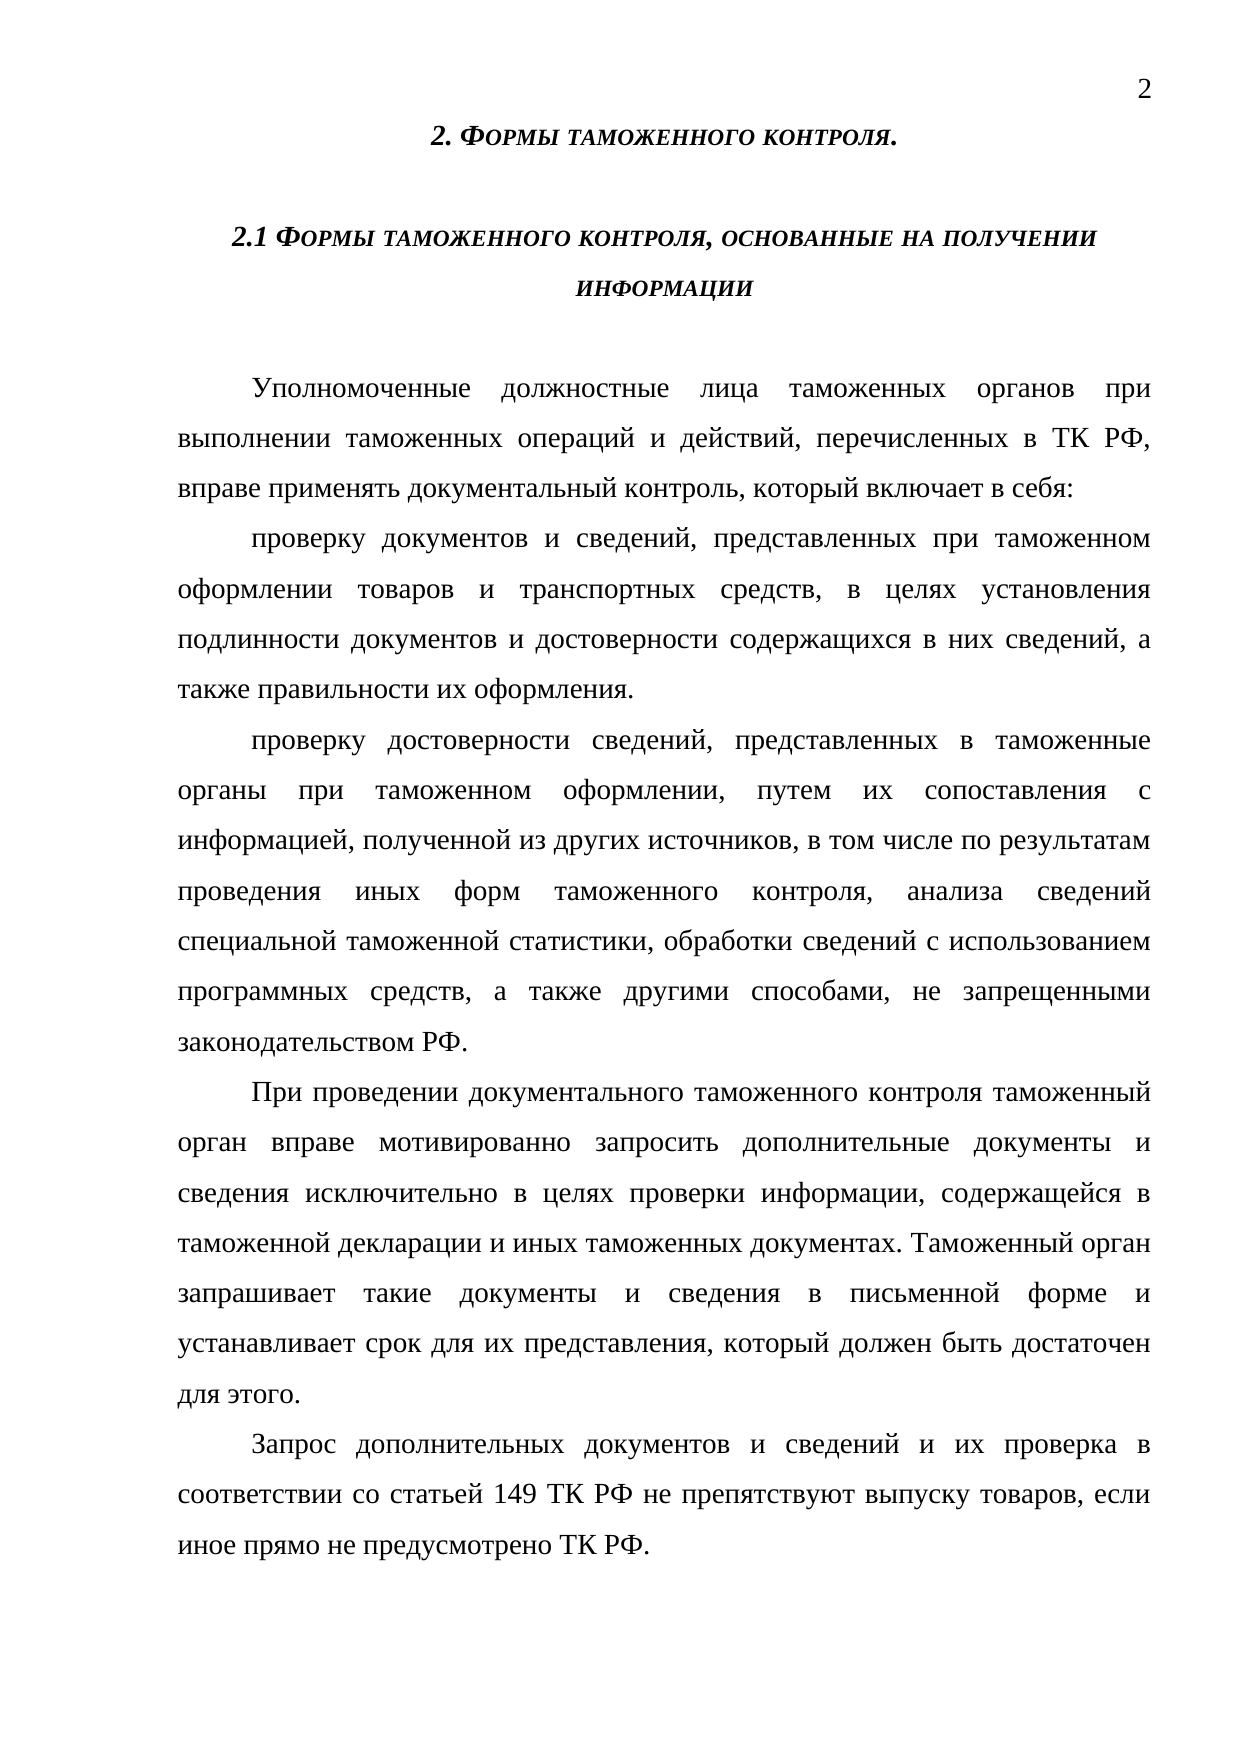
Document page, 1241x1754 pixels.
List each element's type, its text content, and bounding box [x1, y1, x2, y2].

text Уполномоченные должностные лица таможенных органов при выполнении таможенных операций и действий, перечисленных в ТК РФ, вправе применять документальный контроль, который включает в себя: [177, 370, 1152, 504]
text При проведении документального таможенного контроля таможенный орган вправе мотивированно запросить дополнительные документы и сведения исключительно в целях проверки информации, содержащейся в таможенной декларации и иных таможенных документах. Таможенный орган запрашивает такие документы и сведения в письменной форме и устанавливает срок для их представления, который должен быть достаточен для этого. [177, 1074, 1152, 1409]
text проверку достоверности сведений, представленных в таможенные органы при таможенном оформлении, путем их сопоставления с информацией, полученной из других источников, в том числе по результатам проведения иных форм таможенного контроля, анализа сведений специальной таможенной статистики, обработки сведений с использованием программных средств, а также другими способами, не запрещенными законодательством РФ. [177, 722, 1152, 1057]
text Запрос дополнительных документов и сведений и их проверка в соответствии со статьей 149 ТК РФ не препятствуют выпуску товаров, если иное прямо не предусмотрено ТК РФ. [177, 1426, 1152, 1560]
subtitle 2. Формы таможенного контроля. [177, 118, 1152, 152]
subtitle 2.1 Формы таможенного контроля, основанные на получении информации [177, 219, 1152, 303]
text проверку документов и сведений, представленных при таможенном оформлении товаров и транспортных средств, в целях установления подлинности документов и достоверности содержащихся в них сведений, а также правильности их оформления. [177, 521, 1152, 705]
